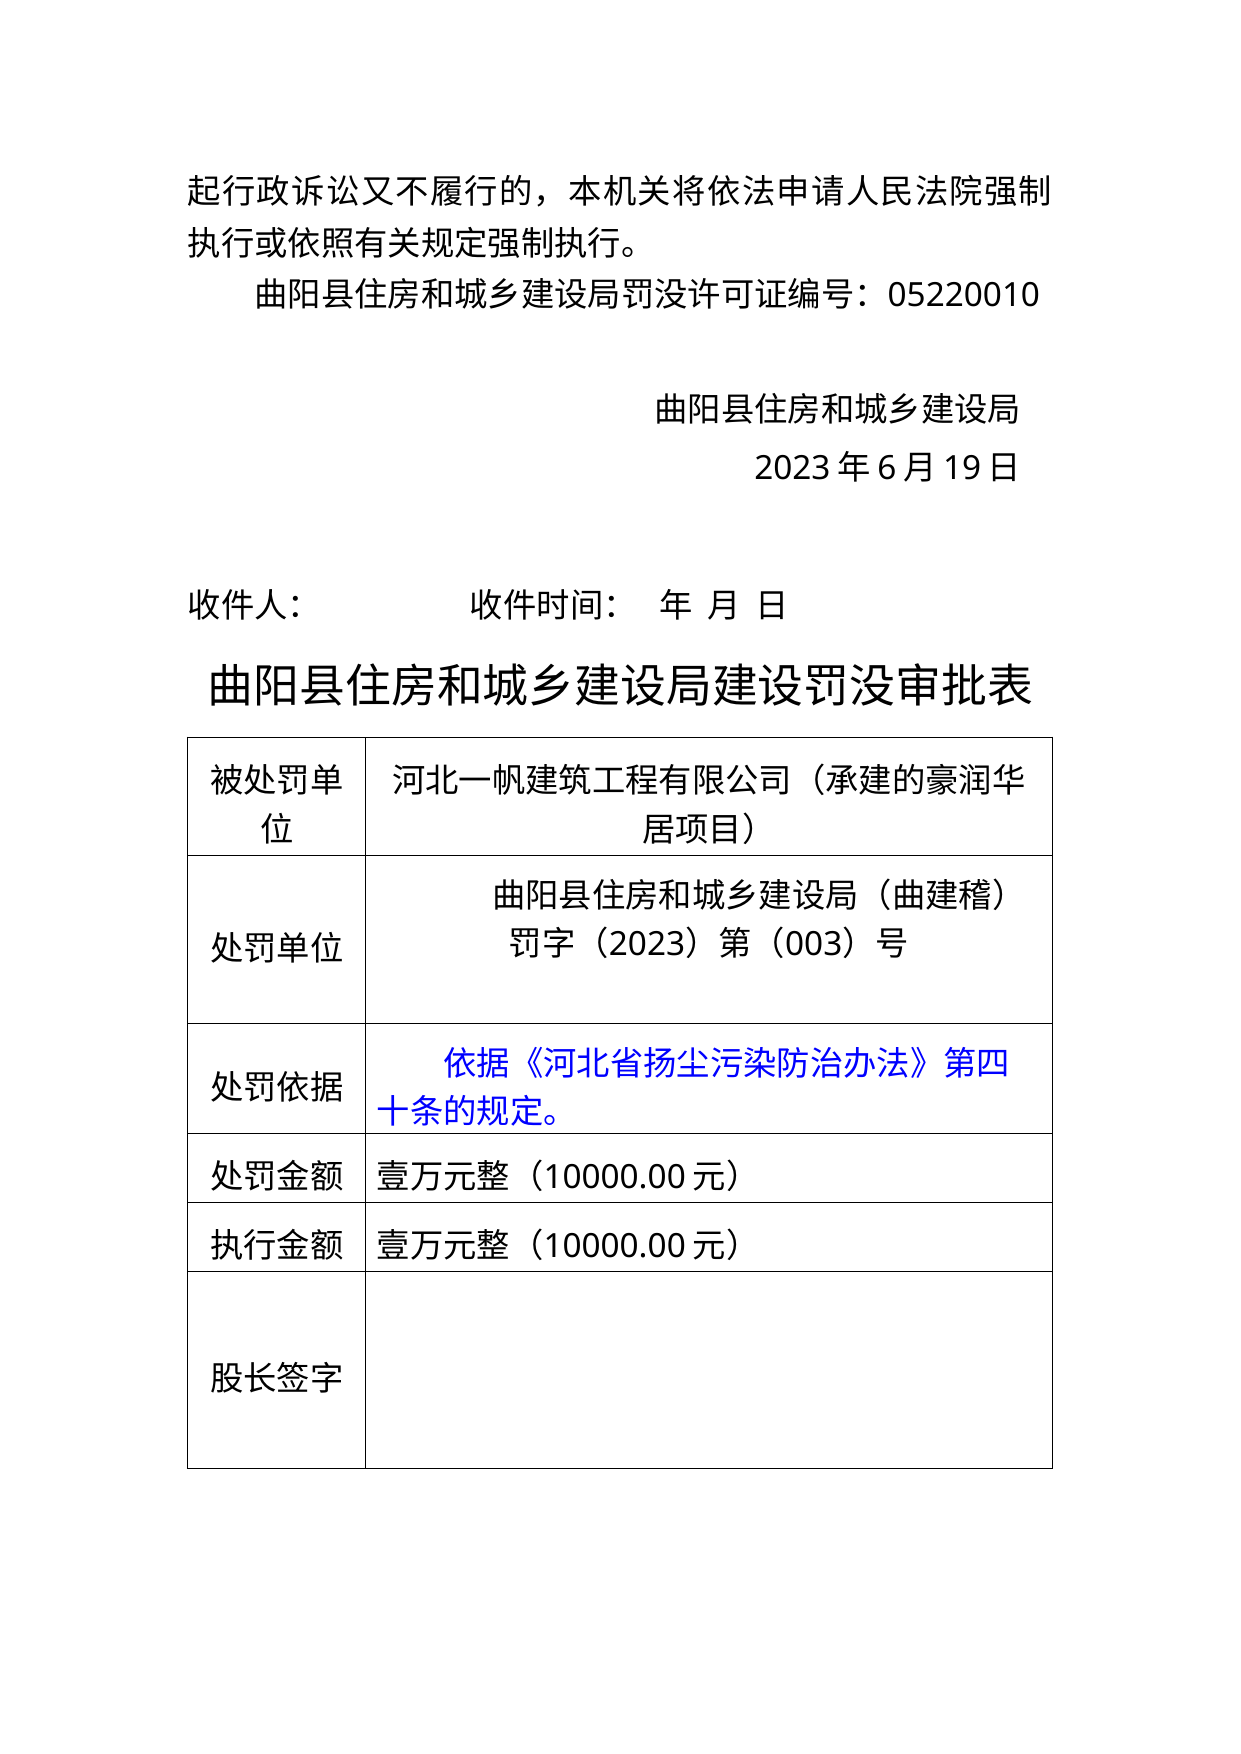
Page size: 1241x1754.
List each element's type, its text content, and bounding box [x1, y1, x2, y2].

table_header 被处罚单位 [188, 738, 365, 855]
table_cell 股长签字 [188, 1272, 365, 1468]
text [187, 162, 1053, 266]
table_header 河北一帆建筑工程有限公司（承建的豪润华居项目） [366, 738, 1052, 855]
table_cell [366, 1272, 1052, 1468]
text 2023年6月19日 [187, 433, 1053, 491]
table_cell 壹万元整（10000.00元） [366, 1134, 1052, 1202]
table_cell 处罚依据 [188, 1024, 365, 1133]
text 曲阳县住房和城乡建设局罚没许可证编号：05220010 [187, 266, 1053, 316]
text 曲阳县住房和城乡建设局建设罚没审批表 [187, 649, 1053, 716]
text 收件人： 收件时间： 年 月 日 [187, 570, 1053, 629]
table_cell 处罚金额 [188, 1134, 365, 1202]
table_cell 依据《河北省扬尘污染防治办法》第四十条的规定。 [366, 1024, 1052, 1133]
text 曲阳县住房和城乡建设局 [187, 374, 1053, 433]
table_cell 处罚单位 [188, 856, 365, 1023]
table_cell 壹万元整（10000.00元） [366, 1203, 1052, 1271]
table_cell 执行金额 [188, 1203, 365, 1271]
table_cell 曲阳县住房和城乡建设局（曲建稽）罚字（2023）第（003）号 [366, 856, 1052, 1023]
